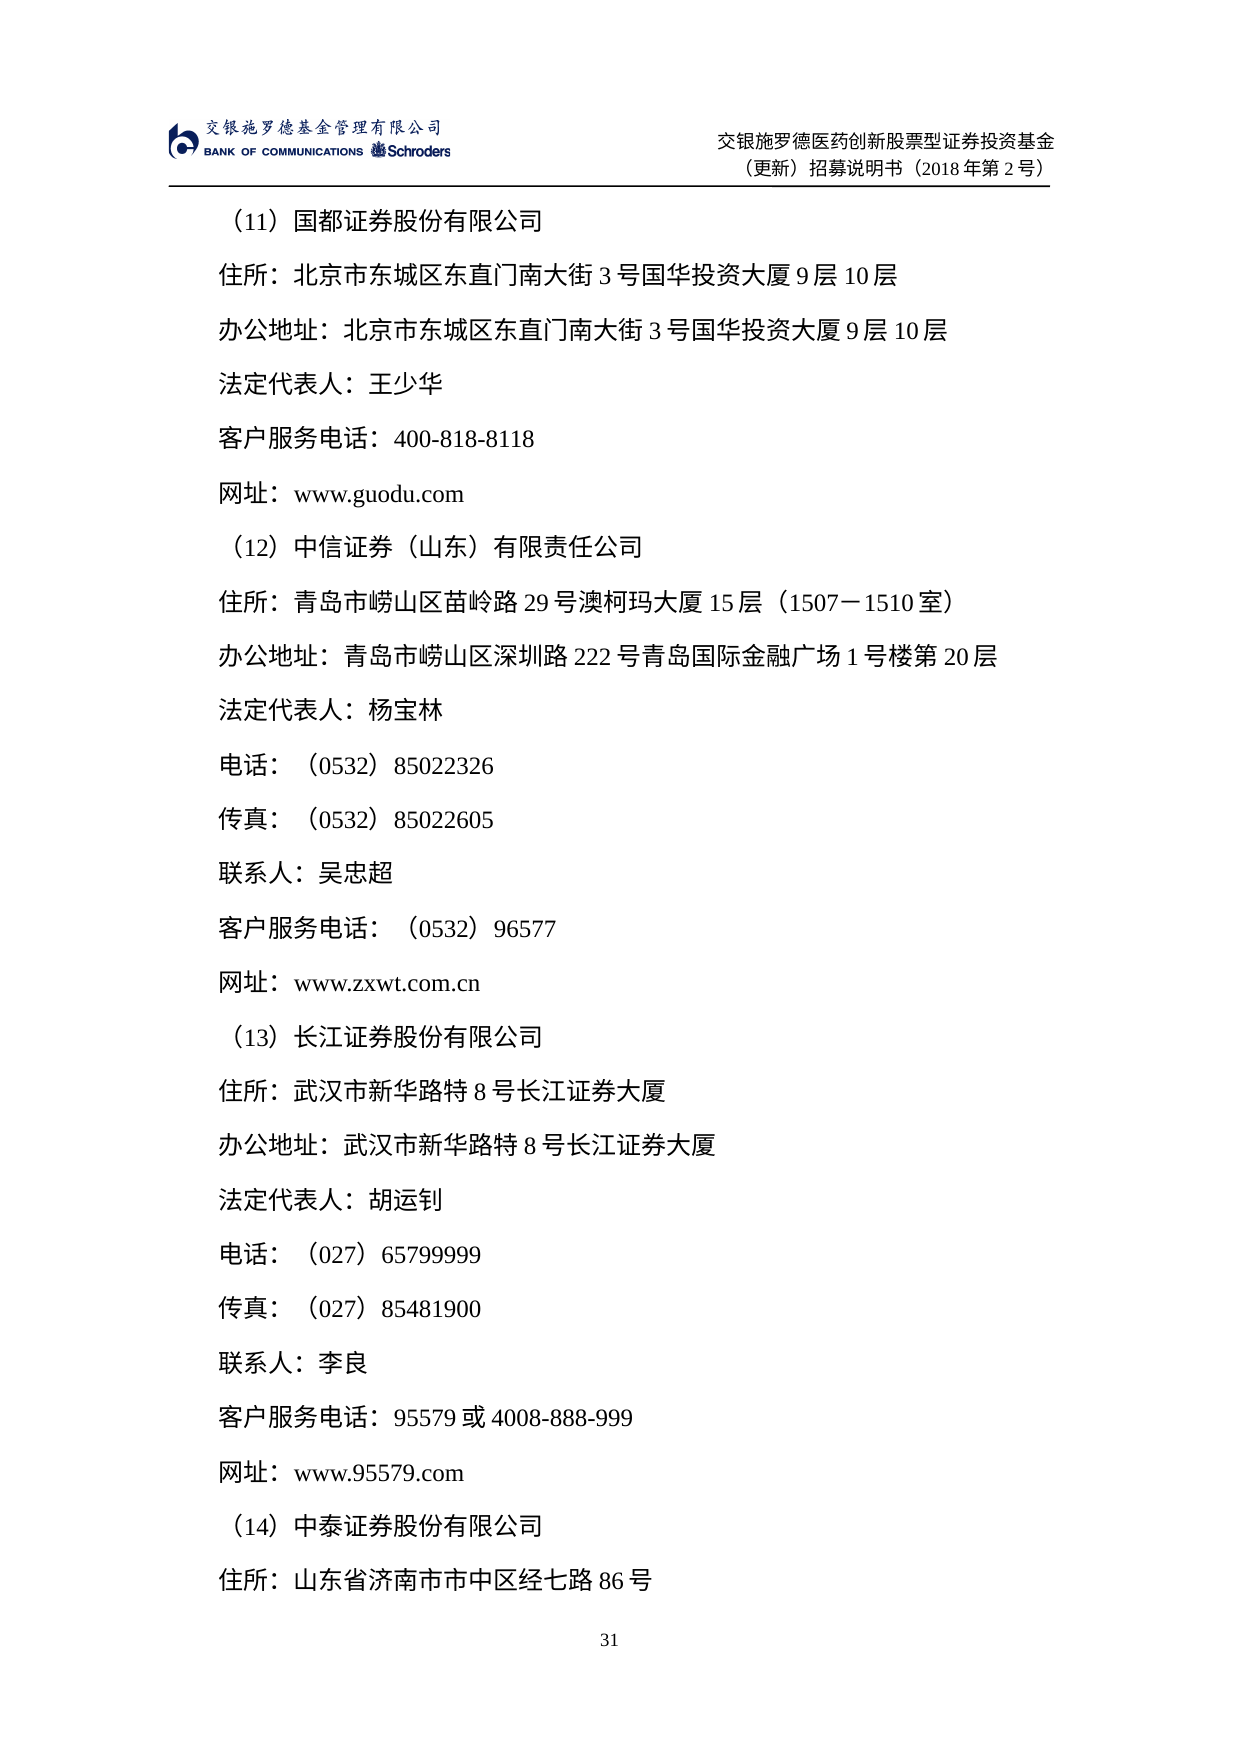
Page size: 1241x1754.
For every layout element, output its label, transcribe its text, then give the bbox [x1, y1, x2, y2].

text 住所：北京市东城区东直门南大街3号国华投资大厦9层10层 [169, 256, 1050, 292]
text 传真：（0532）85022605 [169, 799, 1050, 836]
text 办公地址：青岛市崂山区深圳路222号青岛国际金融广场1号楼第20层 [169, 636, 1050, 673]
text 传真：（027）85481900 [169, 1289, 1050, 1325]
text 网址：www.guodu.com [169, 473, 1050, 509]
text （11）国都证券股份有限公司 [169, 201, 1050, 238]
text （13）长江证券股份有限公司 [169, 1017, 1050, 1053]
text 法定代表人：胡运钊 [169, 1180, 1050, 1216]
text 网址：www.95579.com [169, 1452, 1050, 1488]
picture [168, 119, 451, 159]
text 客户服务电话：400-818-8118 [169, 419, 1050, 455]
text 办公地址：武汉市新华路特8号长江证券大厦 [169, 1126, 1050, 1162]
text 联系人：吴忠超 [169, 854, 1050, 890]
text 电话：（0532）85022326 [169, 745, 1050, 781]
text 客户服务电话：95579或4008-888-999 [169, 1398, 1050, 1434]
text 联系人：李良 [169, 1343, 1050, 1379]
text 住所：青岛市崂山区苗岭路29号澳柯玛大厦15层（1507－1510室） [169, 582, 1050, 618]
text 客户服务电话：（0532）96577 [169, 908, 1050, 944]
text 网址：www.zxwt.com.cn [169, 963, 1050, 999]
text 住所：山东省济南市市中区经七路86号 [169, 1561, 1050, 1597]
text 法定代表人：杨宝林 [169, 691, 1050, 727]
text 办公地址：北京市东城区东直门南大街3号国华投资大厦9层10层 [169, 310, 1050, 346]
text （14）中泰证券股份有限公司 [169, 1506, 1050, 1543]
text 住所：武汉市新华路特8号长江证券大厦 [169, 1071, 1050, 1108]
text （12）中信证券（山东）有限责任公司 [169, 528, 1050, 564]
text 电话：（027）65799999 [169, 1234, 1050, 1271]
text 法定代表人：王少华 [169, 364, 1050, 401]
